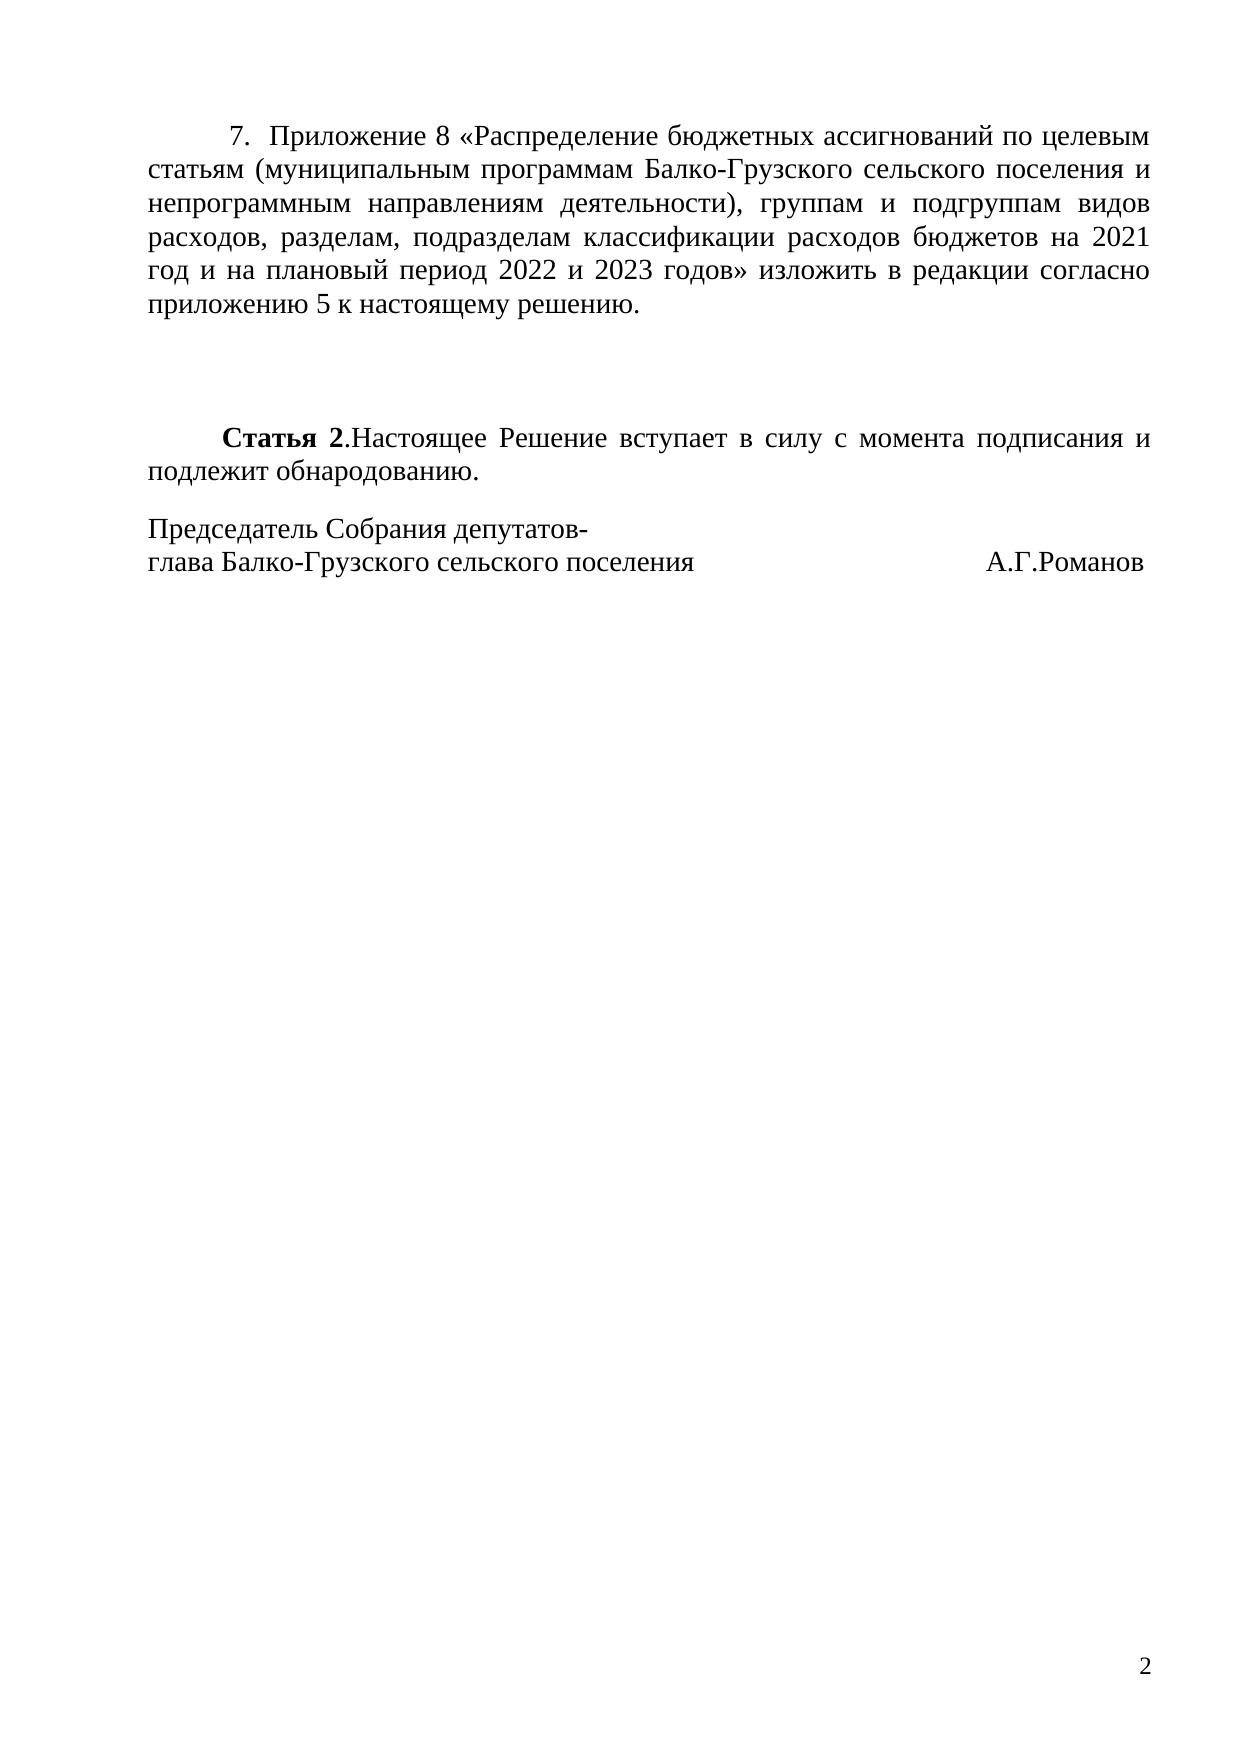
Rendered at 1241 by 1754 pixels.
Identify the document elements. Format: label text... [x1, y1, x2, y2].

text Председатель Собрания депутатов- [148, 511, 1152, 544]
text 7. Приложение 8 «Распределение бюджетных ассигнований по целевым статьям (муниципальным программам Балко-Грузского сельского поселения и непрограммным направлениям деятельности), группам и подгруппам видов расходов, разделам, подразделам классификации расходов бюджетов на 2021 год и на плановый период 2022 и 2023 годов» изложить в редакции согласно приложению 5 к настоящему решению. [148, 118, 1152, 319]
text глава Балко-Грузского сельского поселения А.Г.Романов [148, 544, 1152, 578]
text Статья 2.Настоящее Решение вступает в силу с момента подписания и подлежит обнародованию. [148, 420, 1152, 487]
